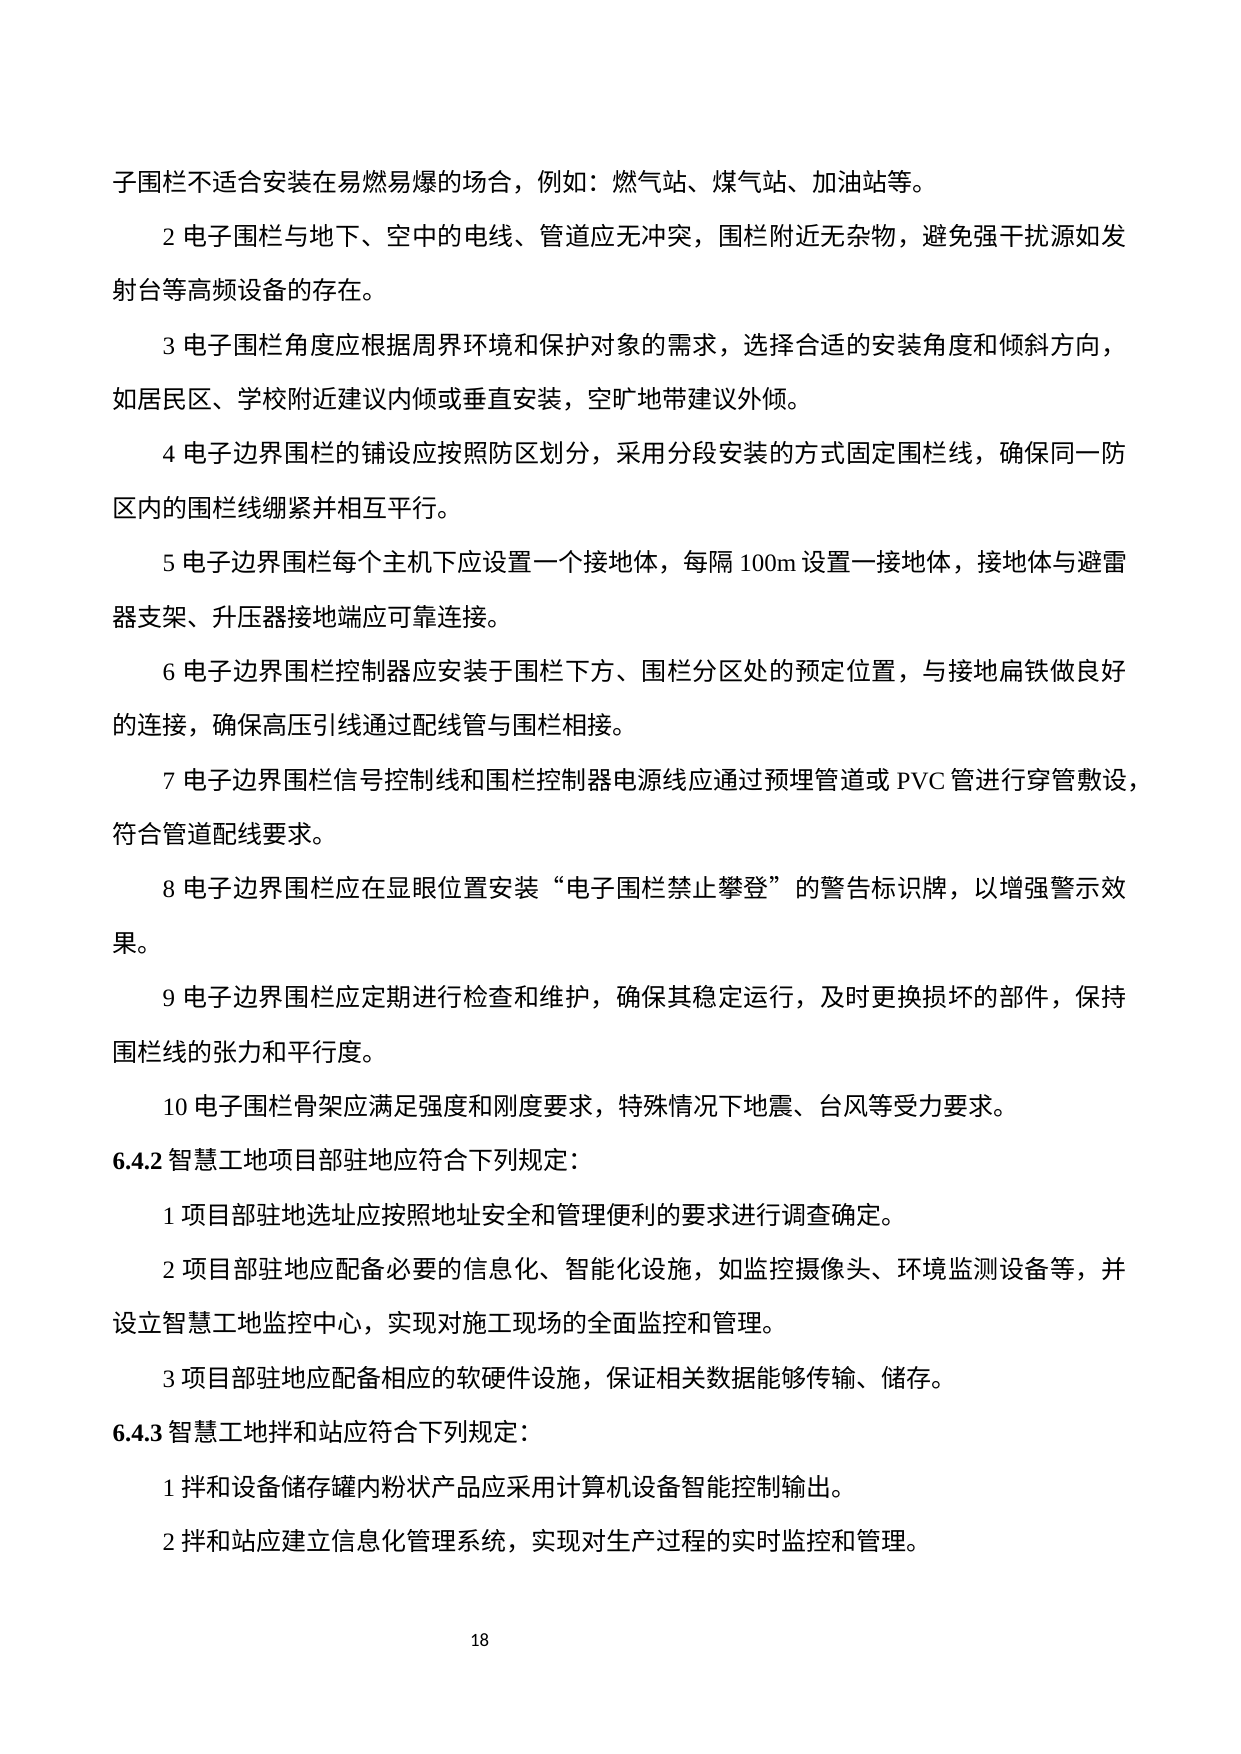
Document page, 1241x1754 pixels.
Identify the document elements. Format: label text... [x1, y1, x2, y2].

text 1 拌和设备储存罐内粉状产品应采用计算机设备智能控制输出。 [112, 1467, 1128, 1503]
text 2 拌和站应建立信息化管理系统，实现对生产过程的实时监控和管理。 [112, 1521, 1128, 1558]
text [112, 162, 1128, 198]
text 5 电子边界围栏每个主机下应设置一个接地体，每隔100m设置一接地体，接地体与避雷器支架、升压器接地端应可靠连接。 [112, 543, 1128, 633]
text 6 电子边界围栏控制器应安装于围栏下方、围栏分区处的预定位置，与接地扁铁做良好的连接，确保高压引线通过配线管与围栏相接。 [112, 651, 1128, 742]
text 7 电子边界围栏信号控制线和围栏控制器电源线应通过预埋管道或PVC管进行穿管敷设，符合管道配线要求。 [112, 760, 1128, 851]
text 2 电子围栏与地下、空中的电线、管道应无冲突，围栏附近无杂物，避免强干扰源如发射台等高频设备的存在。 [112, 216, 1128, 307]
text 4 电子边界围栏的铺设应按照防区划分，采用分段安装的方式固定围栏线，确保同一防区内的围栏线绷紧并相互平行。 [112, 434, 1128, 524]
text 3 项目部驻地应配备相应的软硬件设施，保证相关数据能够传输、储存。 [112, 1358, 1128, 1394]
text 8 电子边界围栏应在显眼位置安装“电子围栏禁止攀登”的警告标识牌，以增强警示效果。 [112, 869, 1128, 959]
text 1 项目部驻地选址应按照地址安全和管理便利的要求进行调查确定。 [112, 1195, 1128, 1231]
text 2 项目部驻地应配备必要的信息化、智能化设施，如监控摄像头、环境监测设备等，并设立智慧工地监控中心，实现对施工现场的全面监控和管理。 [112, 1249, 1128, 1340]
text 6.4.3 智慧工地拌和站应符合下列规定： [112, 1413, 1128, 1449]
text 3 电子围栏角度应根据周界环境和保护对象的需求，选择合适的安装角度和倾斜方向，如居民区、学校附近建议内倾或垂直安装，空旷地带建议外倾。 [112, 325, 1128, 416]
text 10 电子围栏骨架应满足强度和刚度要求，特殊情况下地震、台风等受力要求。 [112, 1086, 1128, 1123]
text 6.4.2 智慧工地项目部驻地应符合下列规定： [112, 1141, 1128, 1177]
text 9 电子边界围栏应定期进行检查和维护，确保其稳定运行，及时更换损坏的部件，保持围栏线的张力和平行度。 [112, 978, 1128, 1068]
